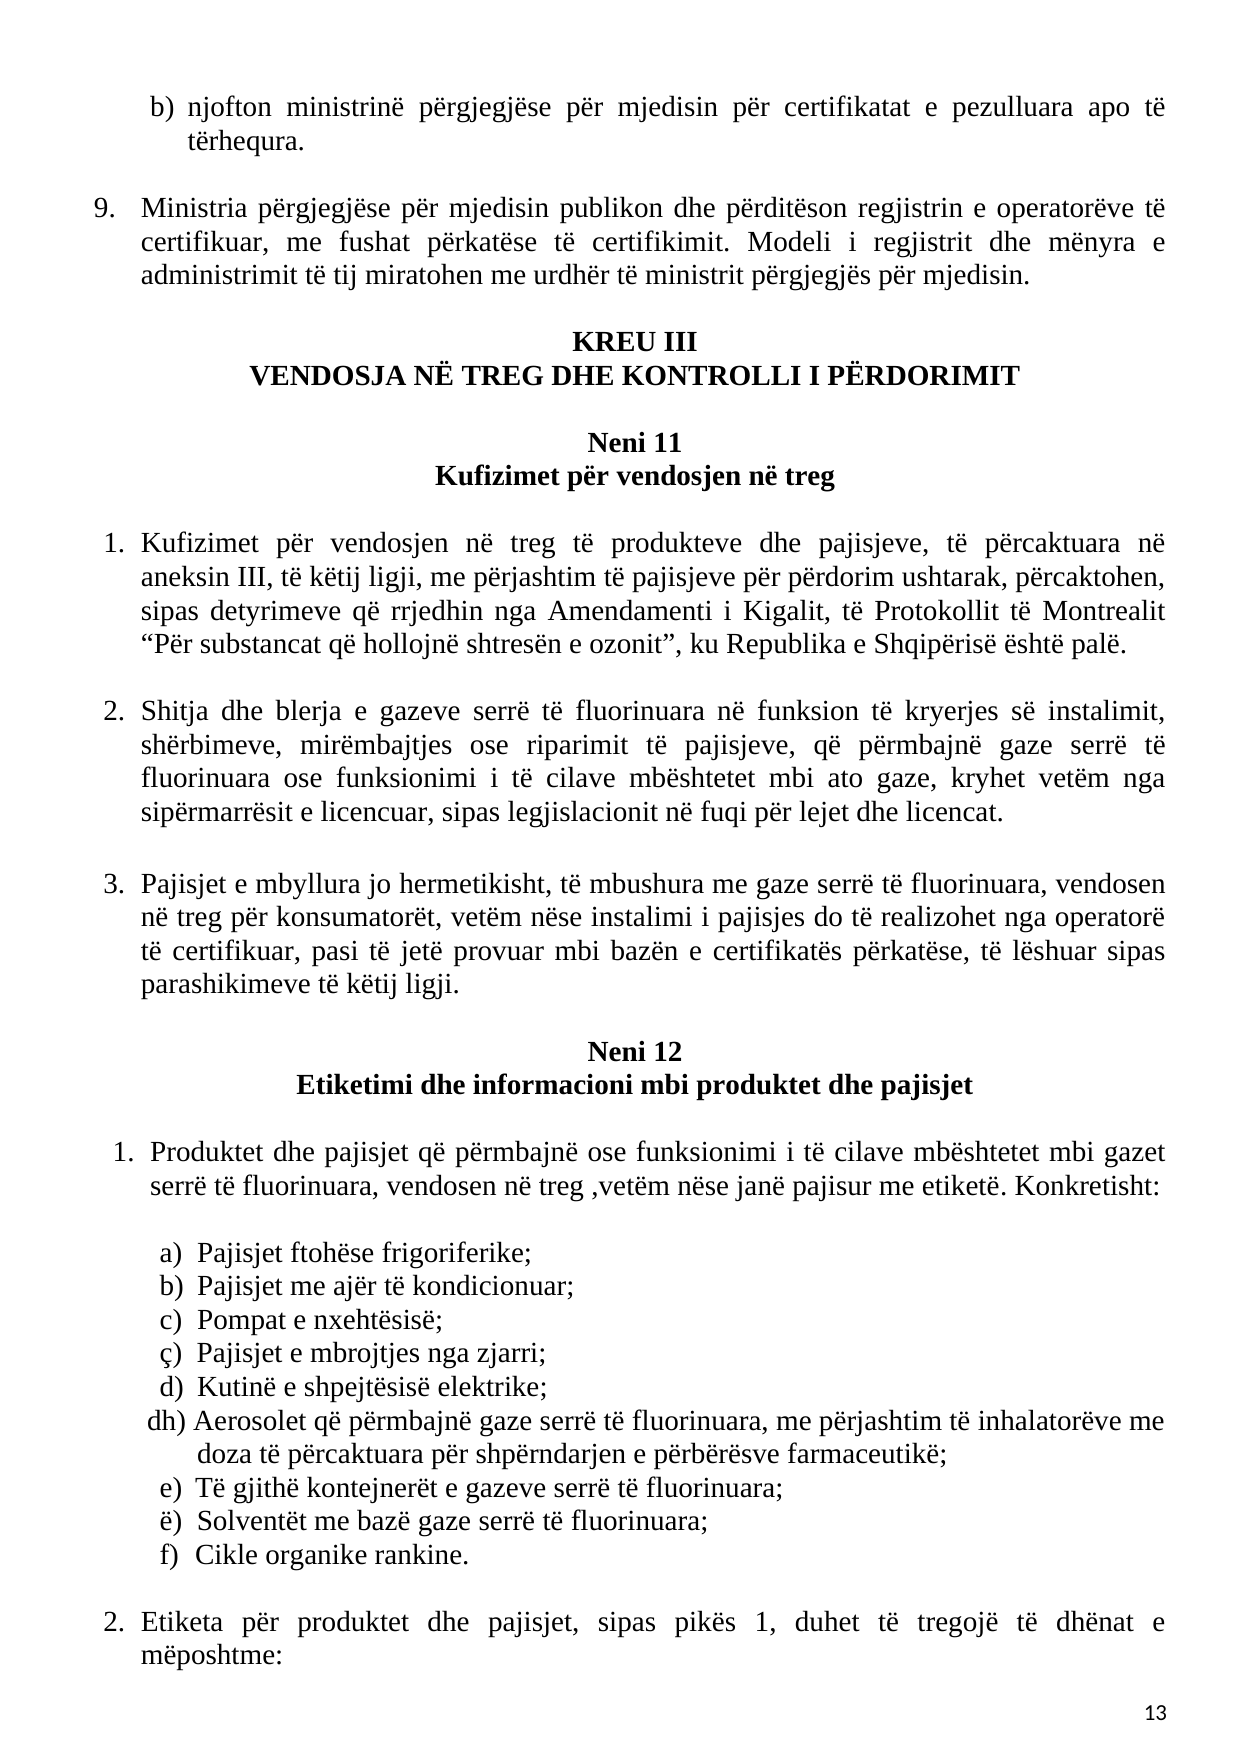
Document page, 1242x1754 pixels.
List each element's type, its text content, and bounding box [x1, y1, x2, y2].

text ë) Solventët me bazë gaze serrë të fluorinuara; [159, 1503, 1167, 1537]
text Kufizimet për vendosjen në treg [103, 458, 1167, 492]
list Etiketa për produktet dhe pajisjet, sipas pikës 1, duhet të tregojë të dhënat e mëposhtme: [103, 1604, 1167, 1671]
list Cikle organike rankine. [159, 1537, 1167, 1570]
text Neni 12 [103, 1034, 1167, 1067]
text KREU III [103, 324, 1167, 358]
list Produktet dhe pajisjet që përmbajnë ose funksionimi i të cilave mbështetet mbi gazet serrë të fluorinuara, vendosen në treg ,vetëm nëse janë pajisur me etiketë. Konkretisht: [112, 1134, 1167, 1201]
list Kutinë e shpejtësisë elektrike; [159, 1369, 1167, 1403]
list Pompat e nxehtësisë; [159, 1302, 1167, 1336]
list Shitja dhe blerja e gazeve serrë të fluorinuara në funksion të kryerjes së instalimit, shërbimeve, mirëmbajtjes ose riparimit të pajisjeve, që përmbajnë gaze serrë të fluorinuara ose funksionimi i të cilave mbështetet mbi ato gaze, kryhet vetëm nga sipërmarrësit e licencuar, sipas legjislacionit në fuqi për lejet dhe licencat. [103, 693, 1167, 827]
text ç) Pajisjet e mbrojtjes nga zjarri; [159, 1336, 1167, 1369]
text dh) Aerosolet që përmbajnë gaze serrë të fluorinuara, me përjashtim të inhalatorëve me doza të përcaktuara për shpërndarjen e përbërësve farmaceutikë; [103, 1403, 1167, 1470]
list njofton ministrinë përgjegjëse për mjedisin për certifikatat e pezulluara apo të tërhequra. [150, 89, 1167, 157]
list Kufizimet për vendosjen në treg të produkteve dhe pajisjeve, të përcaktuara në aneksin III, të këtij ligji, me përjashtim të pajisjeve për përdorim ushtarak, përcaktohen, sipas detyrimeve që rrjedhin nga Amendamenti i Kigalit, të Protokollit të Montrealit “Për substancat që hollojnë shtresën e ozonit”, ku Republika e Shqipërisë është palë. [103, 526, 1167, 660]
list Pajisjet ftohëse frigoriferike; [159, 1235, 1167, 1268]
text VENDOSJA NË TREG DHE KONTROLLI I PËRDORIMIT [103, 358, 1167, 391]
text Neni 11 [103, 425, 1167, 458]
list Pajisjet me ajër të kondicionuar; [159, 1268, 1167, 1302]
list Pajisjet e mbyllura jo hermetikisht, të mbushura me gaze serrë të fluorinuara, vendosen në treg për konsumatorët, vetëm nëse instalimi i pajisjes do të realizohet nga operatorë të certifikuar, pasi të jetë provuar mbi bazën e certifikatës përkatëse, të lëshuar sipas parashikimeve të këtij ligji. [103, 866, 1167, 1000]
list Ministria përgjegjëse për mjedisin publikon dhe përditëson regjistrin e operatorëve të certifikuar, me fushat përkatëse të certifikimit. Modeli i regjistrit dhe mënyra e administrimit të tij miratohen me urdhër të ministrit përgjegjës për mjedisin. [94, 190, 1167, 291]
list Të gjithë kontejnerët e gazeve serrë të fluorinuara; [159, 1470, 1167, 1503]
text Etiketimi dhe informacioni mbi produktet dhe pajisjet [103, 1067, 1167, 1101]
